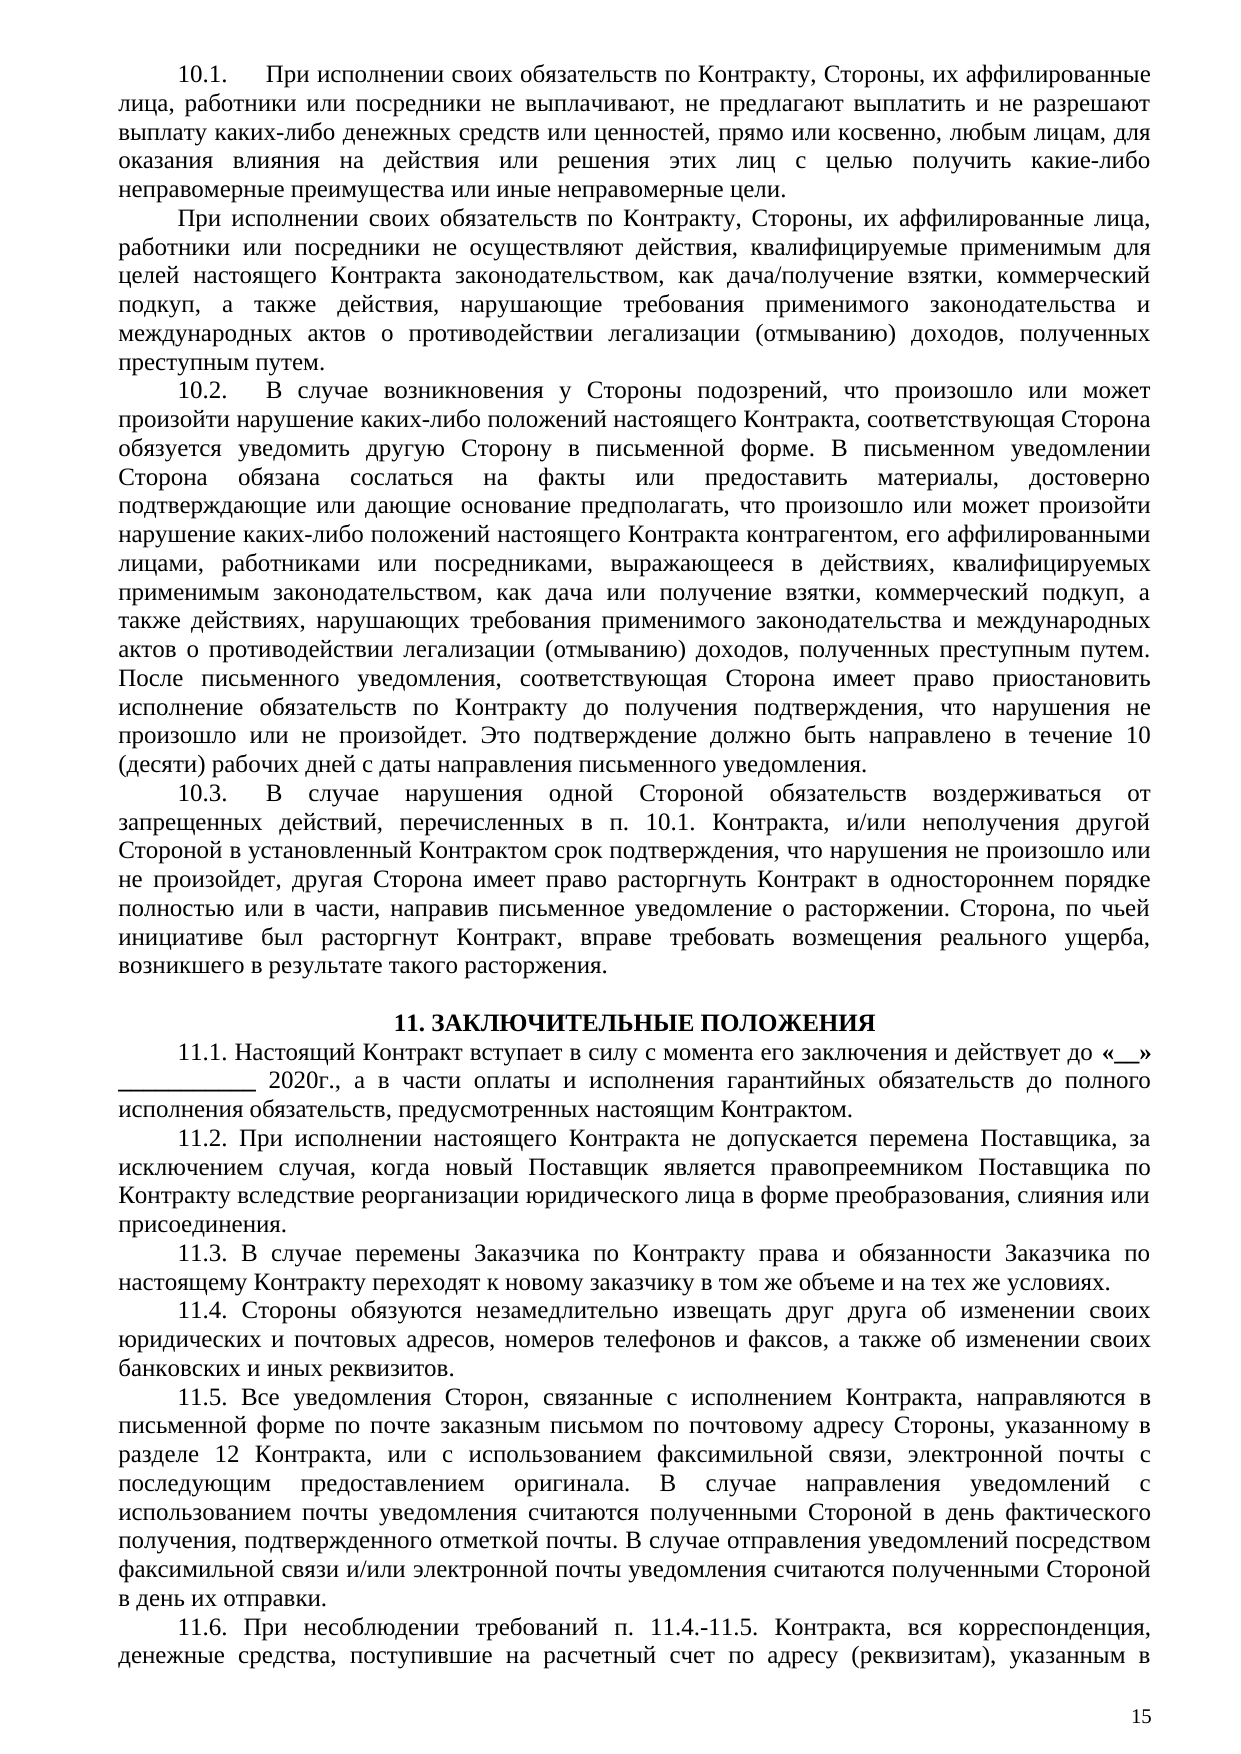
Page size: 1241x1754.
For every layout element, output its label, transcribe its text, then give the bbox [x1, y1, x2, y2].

text При исполнении своих обязательств по Контракту, Стороны, их аффилированные лица, работники или посредники не осуществляют действия, квалифицируемые применимым для целей настоящего Контракта законодательством, как дача/получение взятки, коммерческий подкуп, а также действия, нарушающие требования применимого законодательства и международных актов о противодействии легализации (отмыванию) доходов, полученных преступным путем. [118, 203, 1152, 375]
text 10.2. В случае возникновения у Стороны подозрений, что произошло или может произойти нарушение каких-либо положений настоящего Контракта, соответствующая Сторона обязуется уведомить другую Сторону в письменной форме. В письменном уведомлении Сторона обязана сослаться на факты или предоставить материалы, достоверно подтверждающие или дающие основание предполагать, что произошло или может произойти нарушение каких-либо положений настоящего Контракта контрагентом, его аффилированными лицами, работниками или посредниками, выражающееся в действиях, квалифицируемых применимым законодательством, как дача или получение взятки, коммерческий подкуп, а также действиях, нарушающих требования применимого законодательства и международных актов о противодействии легализации (отмыванию) доходов, полученных преступным путем. После письменного уведомления, соответствующая Сторона имеет право приостановить исполнение обязательств по Контракту до получения подтверждения, что нарушения не произошло или не произойдет. Это подтверждение должно быть направлено в течение 10 (десяти) рабочих дней с даты направления письменного уведомления. [118, 375, 1152, 778]
text 11.1. Настоящий Контракт вступает в силу с момента его заключения и действует до «__» ___________ 2020г., а в части оплаты и исполнения гарантийных обязательств до полного исполнения обязательств, предусмотренных настоящим Контрактом. [118, 1037, 1152, 1123]
text 11.5. Все уведомления Сторон, связанные с исполнением Контракта, направляются в письменной форме по почте заказным письмом по почтовому адресу Стороны, указанному в разделе 12 Контракта, или с использованием факсимильной связи, электронной почты с последующим предоставлением оригинала. В случае направления уведомлений с использованием почты уведомления считаются полученными Стороной в день фактического получения, подтвержденного отметкой почты. В случае отправления уведомлений посредством факсимильной связи и/или электронной почты уведомления считаются полученными Стороной в день их отправки. [118, 1382, 1152, 1612]
text 11. ЗАКЛЮЧИТЕЛЬНЫЕ ПОЛОЖЕНИЯ [118, 1008, 1152, 1037]
text 11.4. Стороны обязуются незамедлительно извещать друг друга об изменении своих юридических и почтовых адресов, номеров телефонов и факсов, а также об изменении своих банковских и иных реквизитов. [118, 1295, 1152, 1382]
text 11.3. В случае перемены Заказчика по Контракту права и обязанности Заказчика по настоящему Контракту переходят к новому заказчику в том же объеме и на тех же условиях. [118, 1238, 1152, 1295]
text 10.3. В случае нарушения одной Стороной обязательств воздерживаться от запрещенных действий, перечисленных в п. 10.1. Контракта, и/или неполучения другой Стороной в установленный Контрактом срок подтверждения, что нарушения не произошло или не произойдет, другая Сторона имеет право расторгнуть Контракт в одностороннем порядке полностью или в части, направив письменное уведомление о расторжении. Сторона, по чьей инициативе был расторгнут Контракт, вправе требовать возмещения реального ущерба, возникшего в результате такого расторжения. [118, 778, 1152, 979]
text 10.1. При исполнении своих обязательств по Контракту, Стороны, их аффилированные лица, работники или посредники не выплачивают, не предлагают выплатить и не разрешают выплату каких-либо денежных средств или ценностей, прямо или косвенно, любым лицам, для оказания влияния на действия или решения этих лиц с целью получить какие-либо неправомерные преимущества или иные неправомерные цели. [118, 59, 1152, 203]
text 11.2. При исполнении настоящего Контракта не допускается перемена Поставщика, за исключением случая, когда новый Поставщик является правопреемником Поставщика по Контракту вследствие реорганизации юридического лица в форме преобразования, слияния или присоединения. [118, 1123, 1152, 1238]
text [118, 1612, 1152, 1669]
